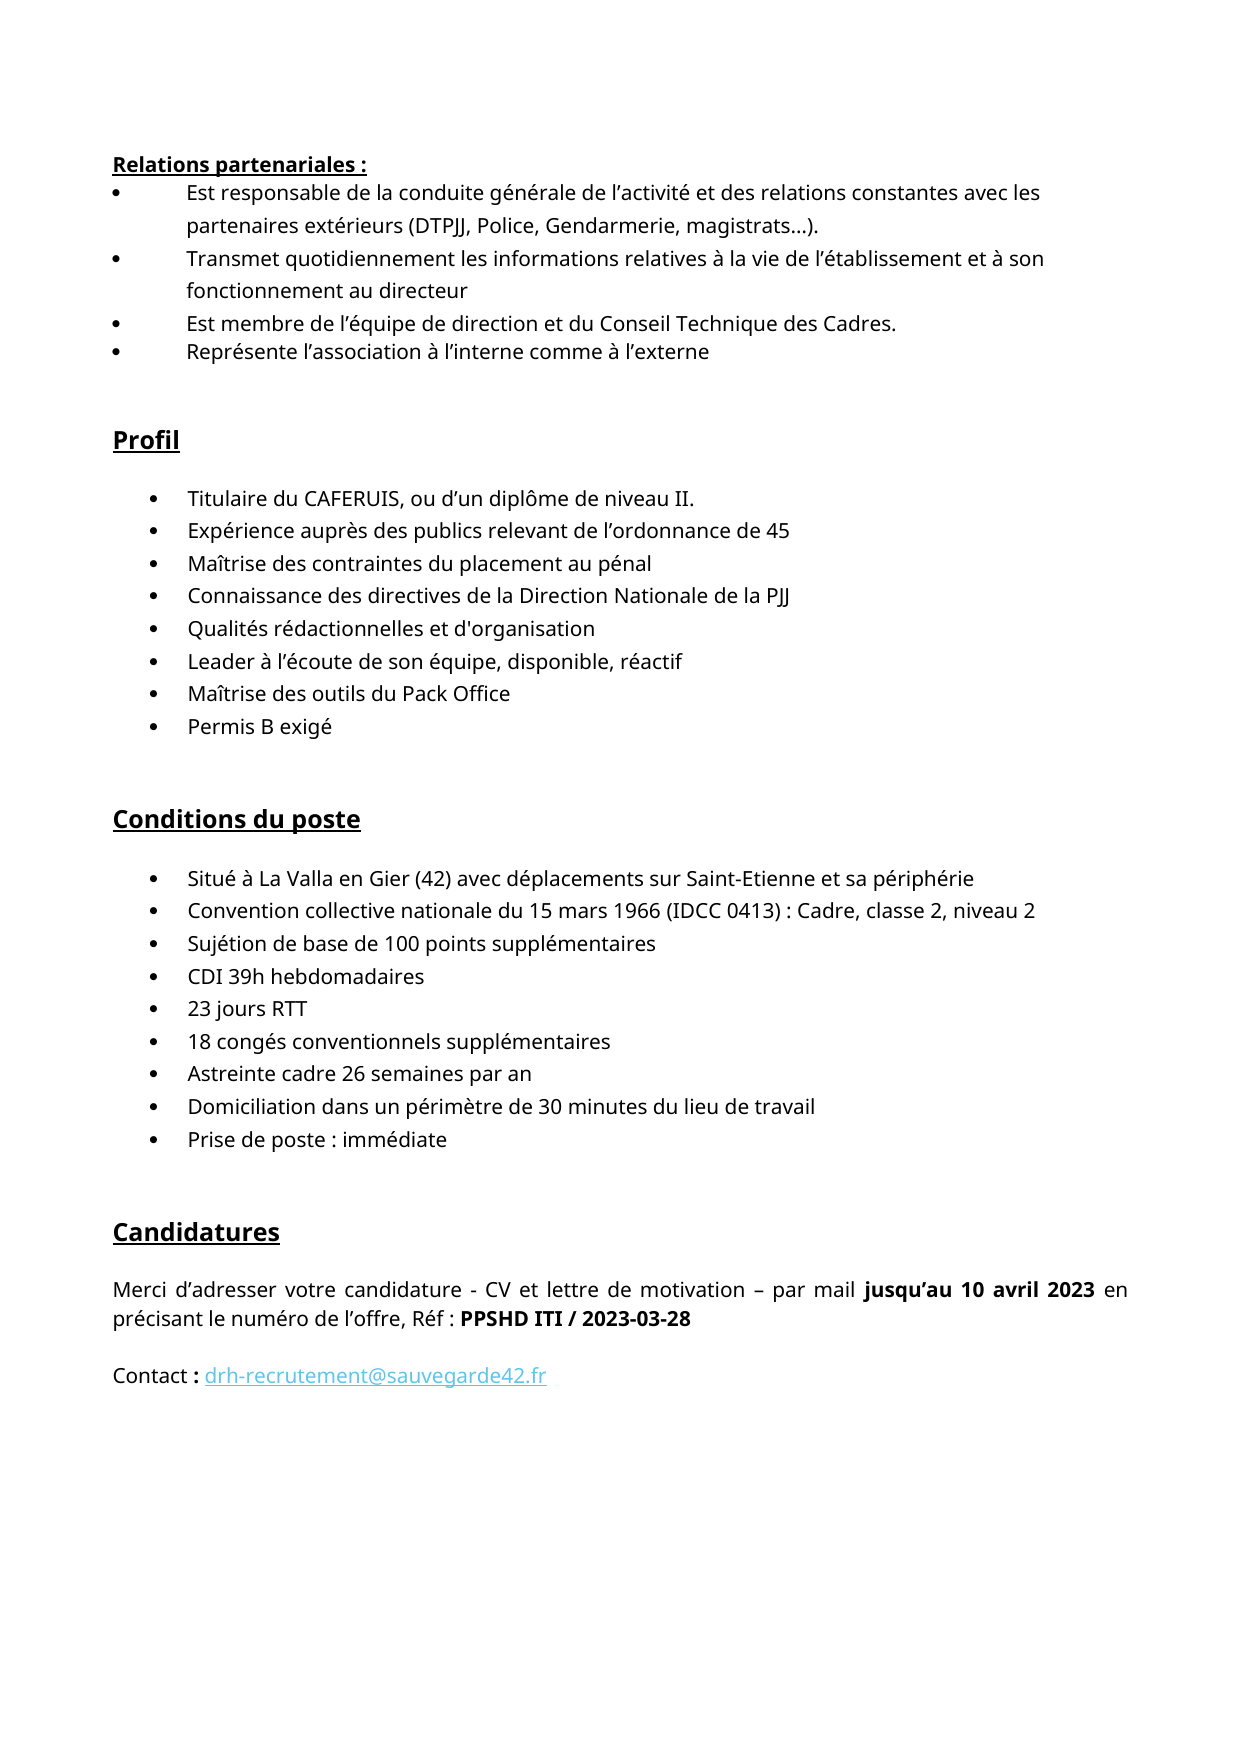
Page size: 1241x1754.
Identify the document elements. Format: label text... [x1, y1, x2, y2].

list Titulaire du CAFERUIS, ou d’un diplôme de niveau II. [150, 484, 1128, 512]
subtitle Profil [112, 423, 1128, 457]
subtitle Conditions du poste [112, 801, 1128, 836]
list Astreinte cadre 26 semaines par an [150, 1059, 1128, 1088]
text Merci d’adresser votre candidature - CV et lettre de motivation – par mail jusqu’au 10 avril 2023 en précisant le numéro de l’offre, Réf : PPSHD ITI / 2023-03-28 [112, 1275, 1128, 1332]
list Leader à l’écoute de son équipe, disponible, réactif [150, 647, 1128, 675]
list Représente l’association à l’interne comme à l’externe [112, 337, 1128, 366]
list Sujétion de base de 100 points supplémentaires [150, 929, 1128, 958]
list Expérience auprès des publics relevant de l’ordonnance de 45 [150, 516, 1128, 545]
list Qualités rédactionnelles et d'organisation [150, 614, 1128, 643]
list Prise de poste : immédiate [150, 1125, 1128, 1153]
list Convention collective nationale du 15 mars 1966 (IDCC 0413) : Cadre, classe 2, niveau 2 [150, 897, 1128, 925]
list Maîtrise des contraintes du placement au pénal [150, 549, 1128, 577]
list 23 jours RTT [150, 994, 1128, 1023]
subtitle Candidatures [112, 1214, 1128, 1248]
list CDI 39h hebdomadaires [150, 962, 1128, 990]
list Domiciliation dans un périmètre de 30 minutes du lieu de travail [150, 1092, 1128, 1121]
list Est membre de l’équipe de direction et du Conseil Technique des Cadres. [112, 309, 1128, 337]
text Contact : drh-recrutement@sauvegarde42.fr [112, 1361, 1128, 1389]
text Relations partenariales : [112, 150, 1128, 178]
list Transmet quotidiennement les informations relatives à la vie de l’établissement et à son fonctionnement au directeur [112, 244, 1128, 305]
list Connaissance des directives de la Direction Nationale de la PJJ [150, 582, 1128, 610]
list Maîtrise des outils du Pack Office [150, 679, 1128, 708]
list Situé à La Valla en Gier (42) avec déplacements sur Saint-Etienne et sa périphérie [150, 864, 1128, 892]
list Est responsable de la conduite générale de l’activité et des relations constantes avec les partenaires extérieurs (DTPJJ, Police, Gendarmerie, magistrats…). [112, 178, 1128, 239]
list Permis B exigé [150, 712, 1128, 740]
list 18 congés conventionnels supplémentaires [150, 1027, 1128, 1055]
